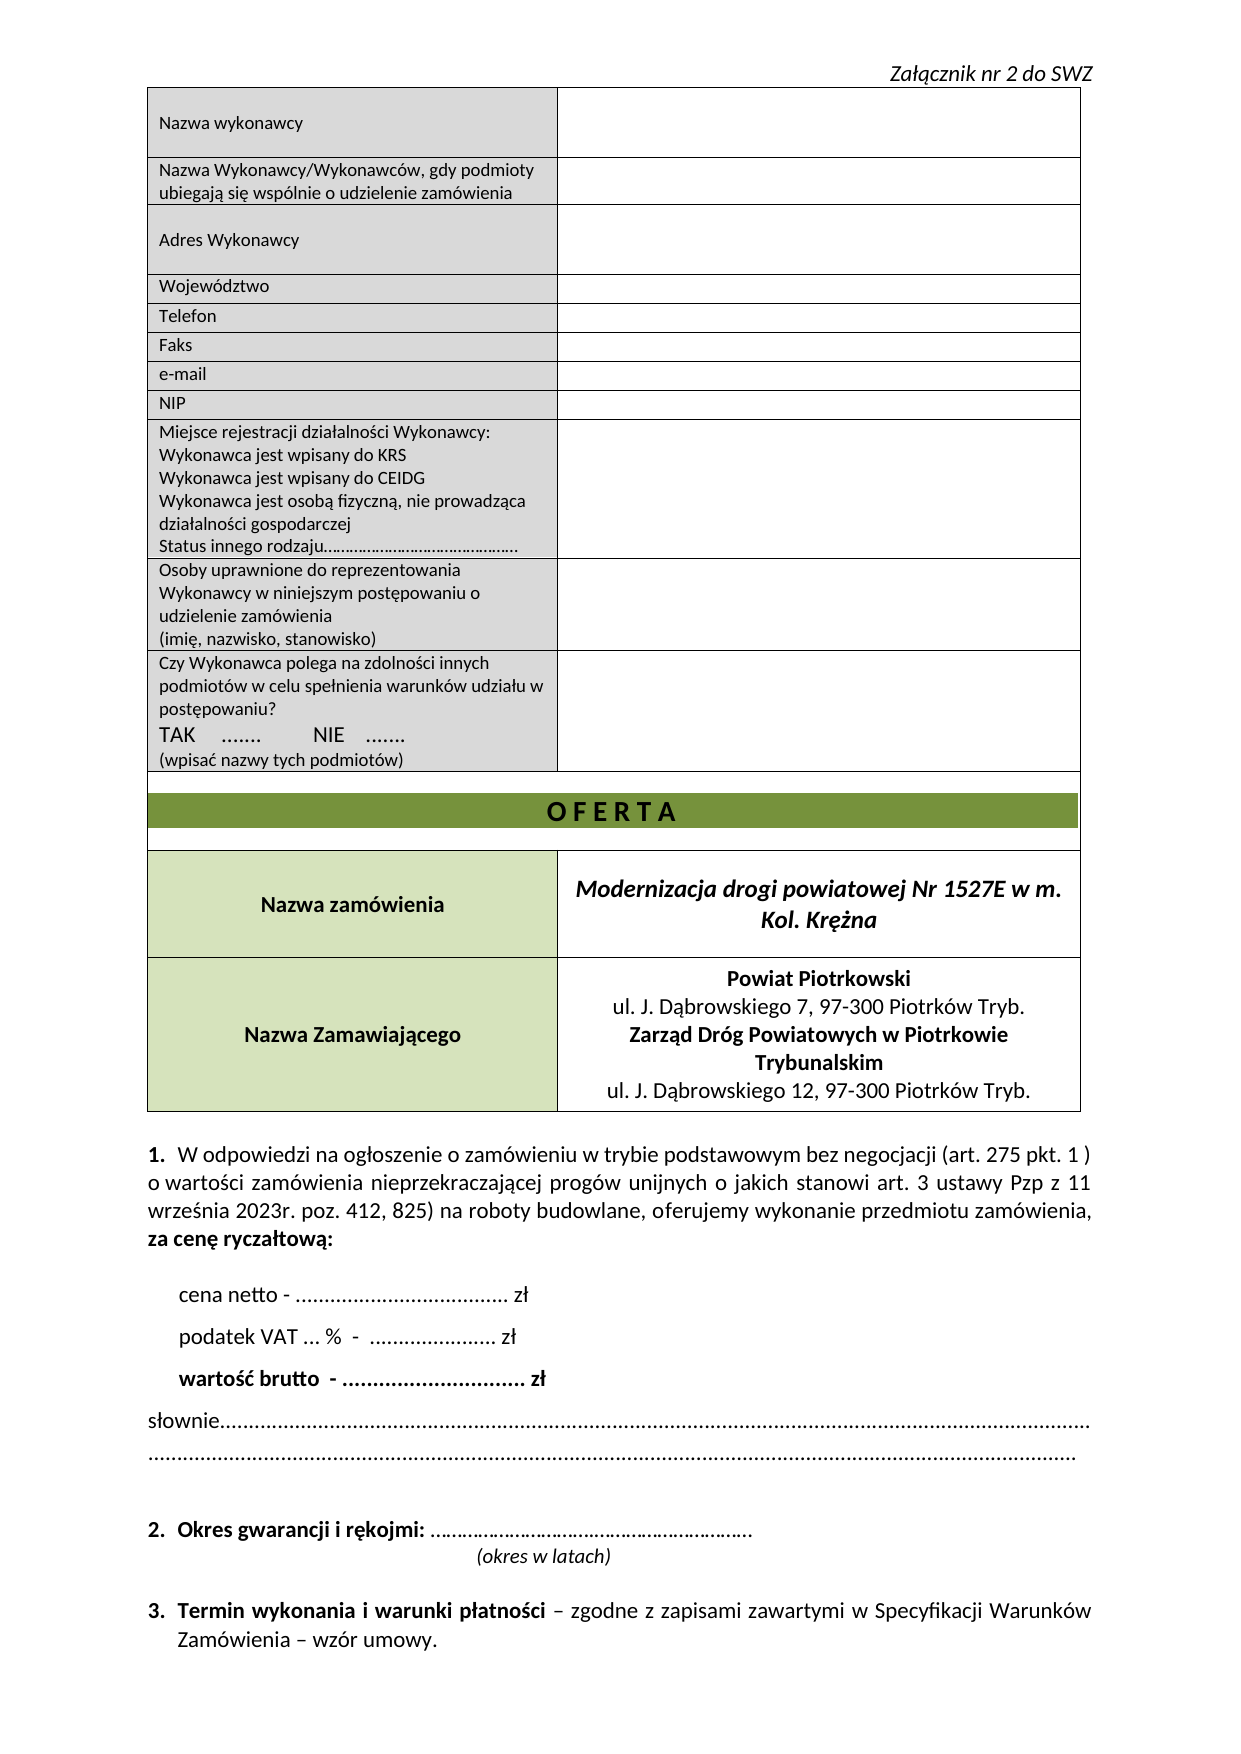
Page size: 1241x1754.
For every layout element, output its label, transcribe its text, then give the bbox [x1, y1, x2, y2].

table_cell [558, 158, 1080, 204]
table_cell [558, 420, 1080, 557]
text słownie........................................................................................................................................................................................................................................................................................................................ [148, 1406, 1093, 1466]
text (okres w latach) [148, 1543, 1093, 1569]
table_cell Adres Wykonawcy [148, 205, 557, 274]
list Termin wykonania i warunki płatności – zgodne z zapisami zawartymi w Specyfikacji Warunków Zamówienia – wzór umowy. [148, 1597, 1093, 1653]
table_cell Miejsce rejestracji działalności Wykonawcy: Wykonawca jest wpisany do KRS Wykonawca jest wpisany do CEIDG Wykonawca jest osobą fizyczną, nie prowadząca działalności gospodarczej Status innego rodzaju……………………………………… [148, 420, 557, 557]
table_cell [558, 391, 1080, 419]
table_cell [558, 275, 1080, 303]
table_header [558, 88, 1080, 157]
table_cell O F E R T A [148, 772, 1080, 849]
table_cell Osoby uprawnione do reprezentowania Wykonawcy w niniejszym postępowaniu o udzielenie zamówienia (imię, nazwisko, stanowisko) [148, 559, 557, 650]
table_cell Nazwa zamówienia [148, 851, 557, 957]
table_cell Modernizacja drogi powiatowej Nr 1527E w m. Kol. Krężna [558, 851, 1080, 957]
table_cell Nazwa Zamawiającego [148, 958, 557, 1111]
table_cell Powiat Piotrkowski ul. J. Dąbrowskiego 7, 97-300 Piotrków Tryb. Zarząd Dróg Powiatowych w Piotrkowie Trybunalskim ul. J. Dąbrowskiego 12, 97-300 Piotrków Tryb. [558, 958, 1080, 1111]
table_header Nazwa wykonawcy [148, 88, 557, 157]
text Załącznik nr 2 do SWZ [148, 59, 1093, 87]
table_cell Czy Wykonawca polega na zdolności innych podmiotów w celu spełnienia warunków udziału w postępowaniu? TAK ....... NIE ....... (wpisać nazwy tych podmiotów) [148, 651, 557, 771]
list W odpowiedzi na ogłoszenie o zamówieniu w trybie podstawowym bez negocjacji (art. 275 pkt. 1 ) o wartości zamówienia nieprzekraczającej progów unijnych o jakich stanowi art. 3 ustawy Pzp z 11 września 2023r. poz. 412, 825) na roboty budowlane, oferujemy wykonanie przedmiotu zamówienia, za cenę ryczałtową: [148, 1140, 1093, 1252]
table_cell e-mail [148, 362, 557, 390]
table_cell NIP [148, 391, 557, 419]
table_cell Województwo [148, 275, 557, 303]
table_cell Nazwa Wykonawcy/Wykonawców, gdy podmioty ubiegają się wspólnie o udzielenie zamówienia [148, 158, 557, 204]
table_cell [558, 559, 1080, 650]
table_cell [558, 205, 1080, 274]
table_cell [558, 304, 1080, 332]
text podatek VAT ... % - ...................... zł [148, 1322, 1093, 1350]
table_cell Faks [148, 333, 557, 361]
table_cell Telefon [148, 304, 557, 332]
list Okres gwarancji i rękojmi: ………………………….………………………… [148, 1515, 1093, 1543]
text cena netto - ..................................... zł [148, 1280, 1093, 1308]
text wartość brutto - .............................. zł [148, 1364, 1093, 1392]
table_cell [558, 362, 1080, 390]
table_cell [558, 333, 1080, 361]
table_cell [558, 651, 1080, 771]
